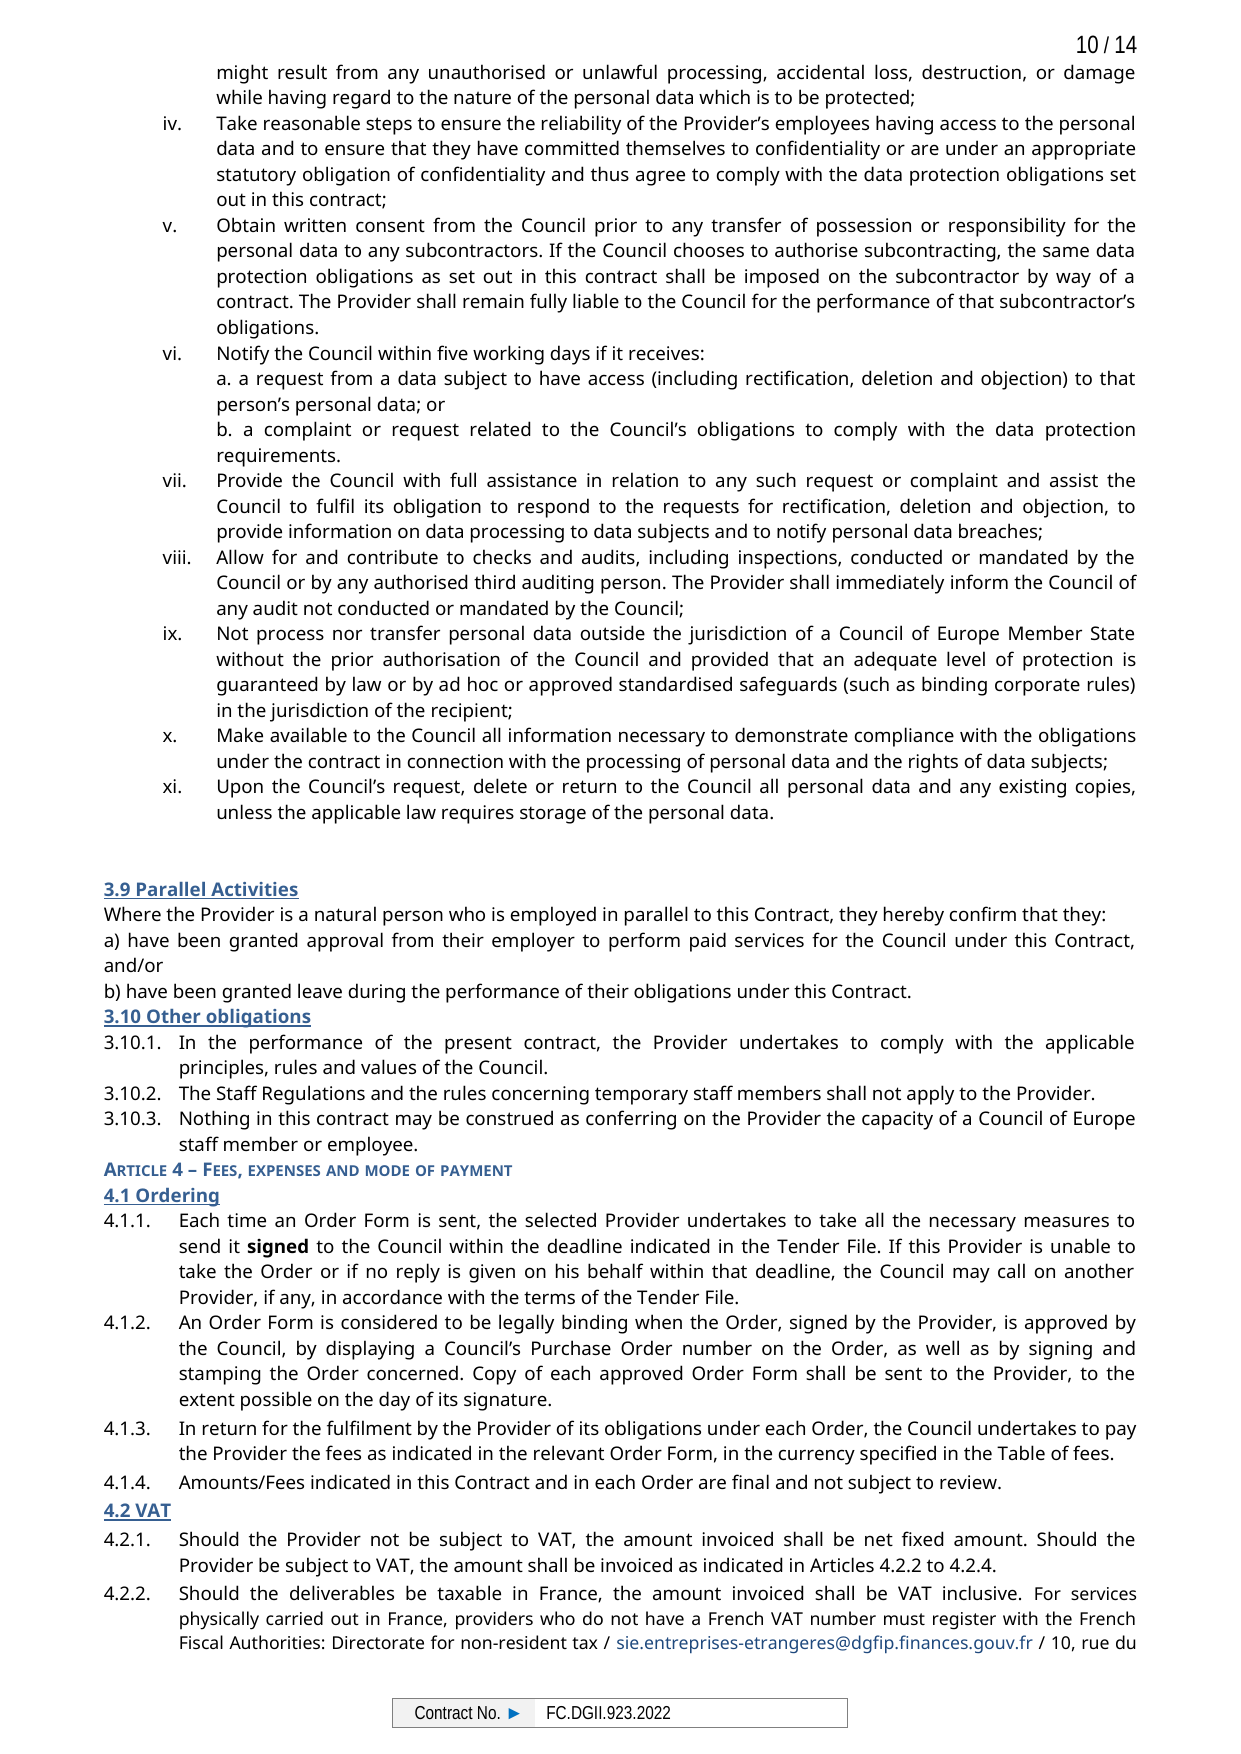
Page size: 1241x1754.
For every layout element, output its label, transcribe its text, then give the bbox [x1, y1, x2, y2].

list Obtain written consent from the Council prior to any transfer of possession or responsibility for the personal data to any subcontractors. If the Council chooses to authorise subcontracting, the same data protection obligations as set out in this contract shall be imposed on the subcontractor by way of a contract. The Provider shall remain fully liable to the Council for the performance of that subcontractor’s obligations. [162, 212, 1137, 340]
list Upon the Council’s request, delete or return to the Council all personal data and any existing copies, unless the applicable law requires storage of the personal data. [162, 774, 1137, 825]
list Each time an Order Form is sent, the selected Provider undertakes to take all the necessary measures to send it signed to the Council within the deadline indicated in the Tender File. If this Provider is unable to take the Order or if no reply is given on his behalf within that deadline, the Council may call on another Provider, if any, in accordance with the terms of the Tender File. [103, 1208, 1137, 1310]
list An Order Form is considered to be legally binding when the Order, signed by the Provider, is approved by the Council, by displaying a Council’s Purchase Order number on the Order, as well as by signing and stamping the Order concerned. Copy of each approved Order Form shall be sent to the Provider, to the extent possible on the day of its signature. [103, 1310, 1137, 1412]
text 3.9 Parallel Activities [103, 876, 1137, 901]
text b) have been granted leave during the performance of their obligations under this Contract. [103, 978, 1137, 1003]
list Make available to the Council all information necessary to demonstrate compliance with the obligations under the contract in connection with the processing of personal data and the rights of data subjects; [162, 723, 1137, 774]
text a) have been granted approval from their employer to perform paid services for the Council under this Contract, and/or [103, 927, 1137, 978]
text Where the Provider is a natural person who is employed in parallel to this Contract, they hereby confirm that they: [103, 901, 1137, 927]
list Amounts/Fees indicated in this Contract and in each Order are final and not subject to review. [103, 1469, 1137, 1494]
list Provide the Council with full assistance in relation to any such request or complaint and assist the Council to fulfil its obligation to respond to the requests for rectification, deletion and objection, to provide information on data processing to data subjects and to notify personal data breaches; [162, 467, 1137, 544]
list In return for the fulfilment by the Provider of its obligations under each Order, the Council undertakes to pay the Provider the fees as indicated in the relevant Order Form, in the currency specified in the Table of fees. [103, 1415, 1137, 1466]
text 4.1 Ordering [103, 1182, 1137, 1208]
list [103, 1581, 1137, 1654]
list Notify the Council within five working days if it receives: a. a request from a data subject to have access (including rectification, deletion and objection) to that person’s personal data; or b. a complaint or request related to the Council’s obligations to comply with the data protection requirements. [162, 340, 1137, 467]
list Not process nor transfer personal data outside the jurisdiction of a Council of Europe Member State without the prior authorisation of the Council and provided that an adequate level of protection is guaranteed by law or by ad hoc or approved standardised safeguards (such as binding corporate rules) in the jurisdiction of the recipient; [162, 621, 1137, 723]
list Nothing in this contract may be construed as conferring on the Provider the capacity of a Council of Europe staff member or employee. [103, 1106, 1137, 1157]
list Should the Provider not be subject to VAT, the amount invoiced shall be net fixed amount. Should the Provider be subject to VAT, the amount shall be invoiced as indicated in Articles 4.2.2 to 4.2.4. [103, 1526, 1137, 1577]
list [162, 59, 1137, 110]
list In the performance of the present contract, the Provider undertakes to comply with the applicable principles, rules and values of the Council. [103, 1029, 1137, 1080]
text 3.10 Other obligations [103, 1003, 1137, 1029]
text Article 4 – Fees, expenses and mode of payment [103, 1157, 1137, 1182]
list Allow for and contribute to checks and audits, including inspections, conducted or mandated by the Council or by any authorised third auditing person. The Provider shall immediately inform the Council of any audit not conducted or mandated by the Council; [162, 544, 1137, 621]
list The Staff Regulations and the rules concerning temporary staff members shall not apply to the Provider. [103, 1080, 1137, 1106]
list Take reasonable steps to ensure the reliability of the Provider’s employees having access to the personal data and to ensure that they have committed themselves to confidentiality or are under an appropriate statutory obligation of confidentiality and thus agree to comply with the data protection obligations set out in this contract; [162, 110, 1137, 212]
text 4.2 VAT [103, 1498, 1137, 1523]
